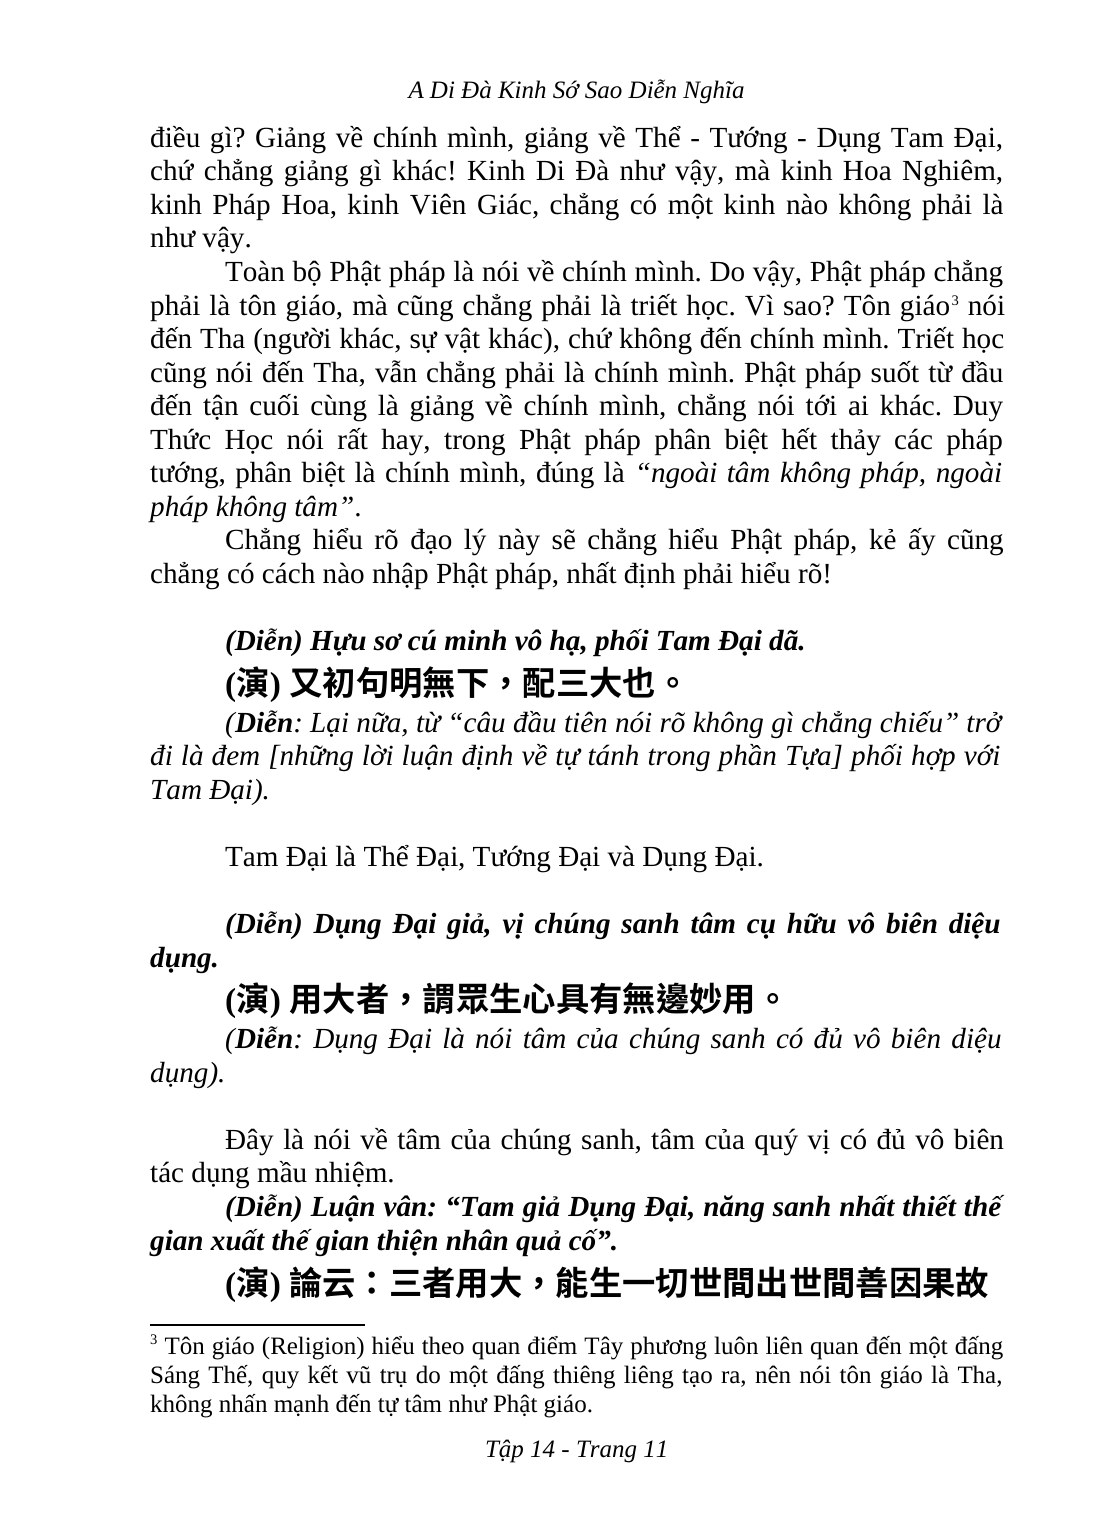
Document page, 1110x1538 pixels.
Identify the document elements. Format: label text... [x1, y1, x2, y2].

text Toàn bộ Phật pháp là nói về chính mình. Do vậy, Phật pháp chẳng phải là tôn giáo, mà cũng chẳng phải là triết học. Vì sao? Tôn giáo nói đến Tha (người khác, sự vật khác), chứ không đến chính mình. Triết học cũng nói đến Tha, vẫn chẳng phải là chính mình. Phật pháp suốt từ đầu đến tận cuối cùng là giảng về chính mình, chẳng nói tới ai khác. Duy Thức Học nói rất hay, trong Phật pháp phân biệt hết thảy các pháp tướng, phân biệt là chính mình, đúng là “ngoài tâm không pháp, ngoài pháp không tâm”. [150, 254, 1005, 522]
text (Diễn) Luận vân: “Tam giả Dụng Đại, năng sanh nhất thiết thế gian xuất thế gian thiện nhân quả cố”. [150, 1189, 1005, 1256]
text Tam Đại là Thể Đại, Tướng Đại và Dụng Đại. [150, 839, 1005, 873]
text Chẳng hiểu rõ đạo lý này sẽ chẳng hiểu Phật pháp, kẻ ấy cũng chẳng có cách nào nhập Phật pháp, nhất định phải hiểu rõ! [150, 522, 1005, 589]
text (演) 用大者，謂眾生心具有無邊妙用。 [150, 973, 1005, 1021]
text (Diễn) Hựu sơ cú minh vô hạ, phối Tam Đại dã. [150, 623, 1005, 657]
text (Diễn: Lại nữa, từ “câu đầu tiên nói rõ không gì chẳng chiếu” trở đi là đem [những lời luận định về tự tánh trong phần Tựa] phối hợp với Tam Đại). [150, 705, 1005, 806]
text (Diễn: Dụng Đại là nói tâm của chúng sanh có đủ vô biên diệu dụng). [150, 1021, 1005, 1088]
text Đây là nói về tâm của chúng sanh, tâm của quý vị có đủ vô biên tác dụng mầu nhiệm. [150, 1122, 1005, 1189]
text (演) 論云：三者用大，能生一切世間出世間善因果故 [150, 1256, 1005, 1304]
text (Diễn) Dụng Đại giả, vị chúng sanh tâm cụ hữu vô biên diệu dụng. [150, 906, 1005, 973]
text (演) 又初句明無下，配三大也。 [150, 657, 1005, 705]
